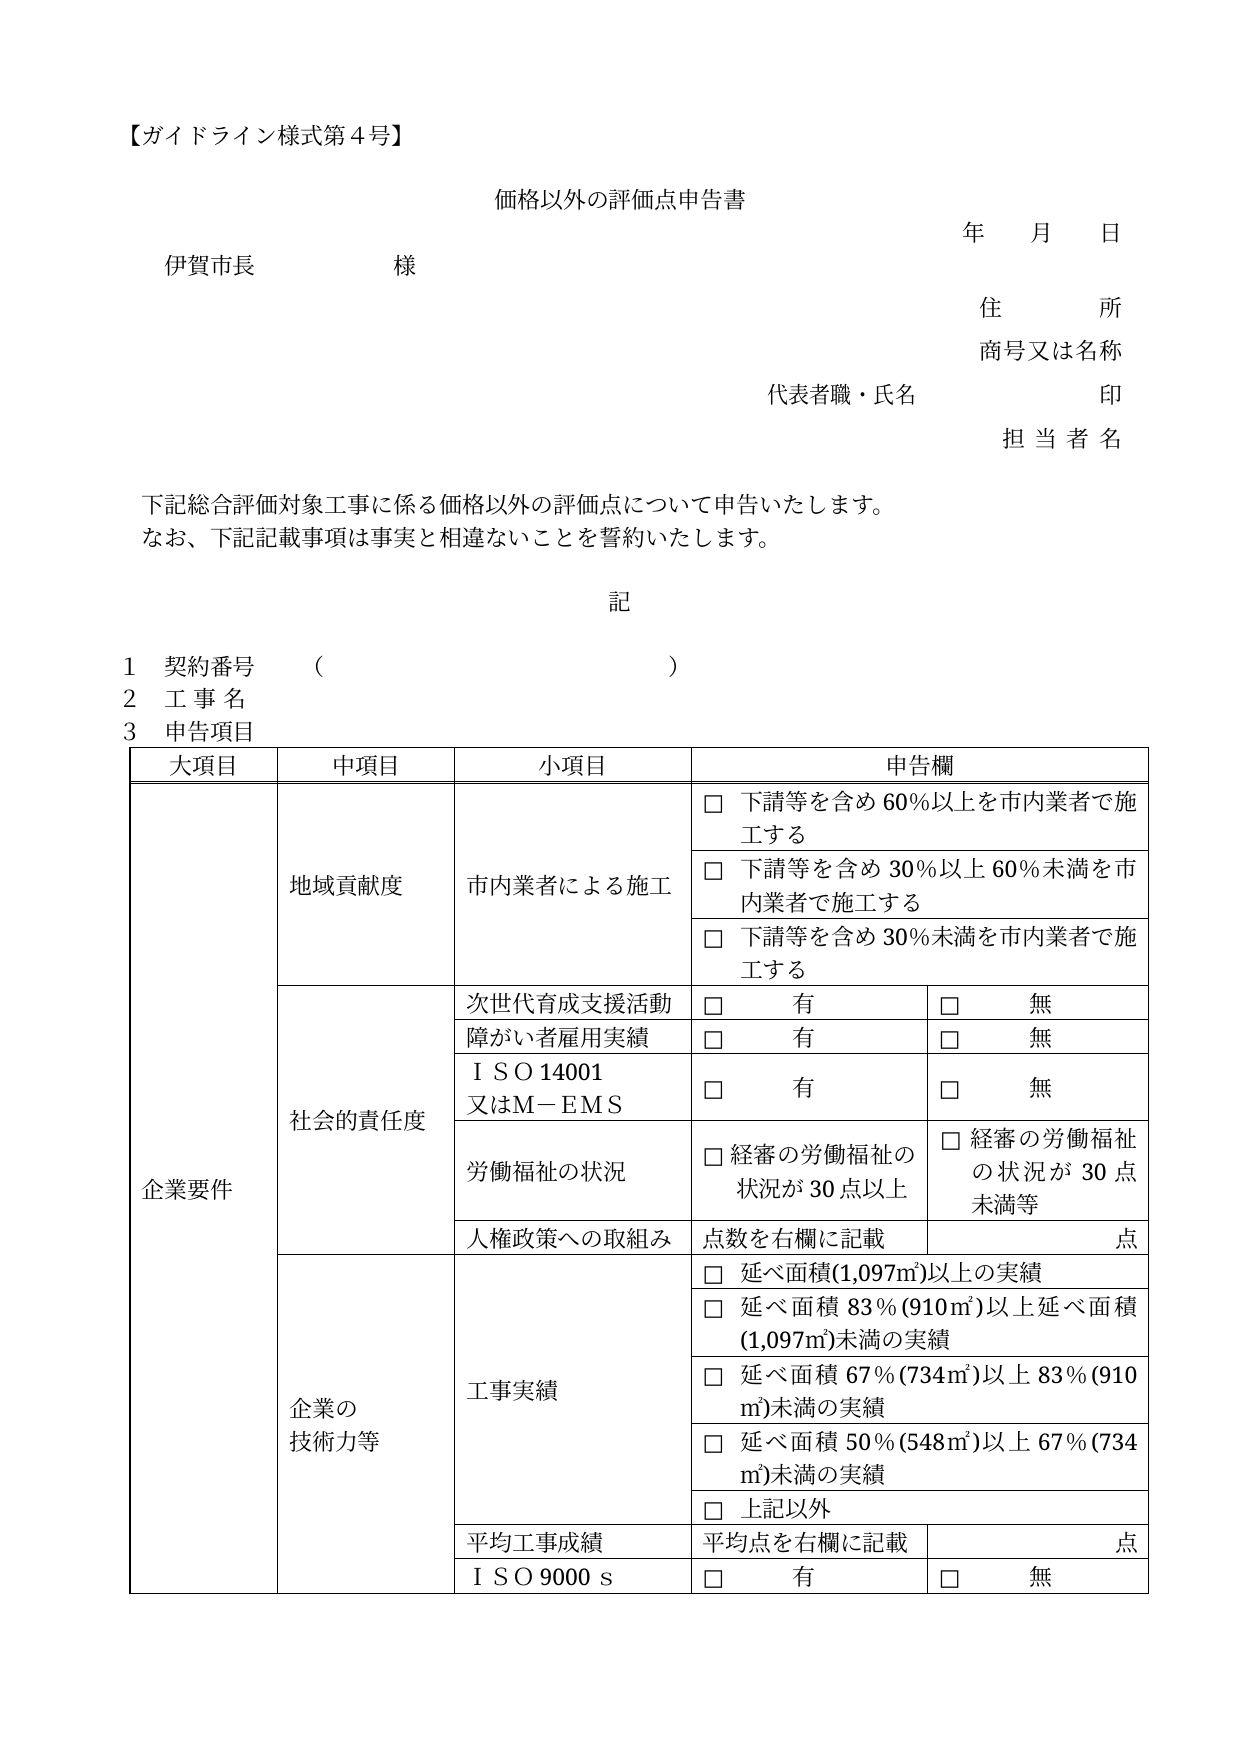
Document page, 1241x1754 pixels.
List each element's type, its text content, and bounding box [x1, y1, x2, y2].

table_cell ＩＳＯ9000ｓ [455, 1559, 691, 1592]
table_cell □ 経審の労働福祉の状況が30点以上 [692, 1121, 927, 1220]
table_cell □ 無 [928, 986, 1148, 1019]
table_cell 点 [928, 1221, 1148, 1254]
text 代表者職・氏名 印 [118, 368, 1122, 412]
text ３ 申告項目 [118, 714, 1122, 747]
text なお、下記記載事項は事実と相違ないことを誓約いたします。 [118, 520, 1122, 553]
table_cell 平均工事成績 [455, 1525, 691, 1558]
text 価格以外の評価点申告書 [118, 182, 1122, 215]
text 【ガイドライン様式第４号】 [118, 118, 1122, 151]
table_cell □ 有 [692, 986, 927, 1019]
table_cell 労働福祉の状況 [455, 1121, 691, 1220]
table_cell 障がい者雇用実績 [455, 1020, 691, 1053]
text 住 所 [118, 281, 1122, 325]
table_cell □ 有 [692, 1054, 927, 1120]
table_cell 社会的責任度 [278, 986, 454, 1254]
table_cell 人権政策への取組み [455, 1221, 691, 1254]
text 年 月 日 [118, 215, 1122, 248]
table_cell 企業の 技術力等 [278, 1255, 454, 1592]
text 伊賀市長 様 [118, 248, 1122, 281]
table_cell 上記以外 [692, 1491, 1148, 1524]
table_cell 平均点を右欄に記載 [692, 1525, 927, 1558]
table_cell □ 無 [928, 1054, 1148, 1120]
table_cell □ 有 [692, 1559, 927, 1592]
table_cell 点数を右欄に記載 [692, 1221, 927, 1254]
table_header 中項目 [278, 748, 454, 781]
text １ 契約番号 （ ） [118, 648, 1026, 681]
text 商号又は名称 [118, 325, 1122, 368]
table_cell ＩＳＯ14001 又はＭ－ＥＭＳ [455, 1054, 691, 1120]
text ２ 工事名 [118, 681, 1122, 714]
table_cell 下請等を含め60％以上を市内業者で施工する [692, 784, 1148, 850]
table_header 小項目 [455, 748, 691, 781]
table_cell 延べ面積50％(548㎡)以上67％(734㎡)未満の実績 [692, 1424, 1148, 1490]
table_cell 下請等を含め30％未満を市内業者で施工する [692, 919, 1148, 984]
table_cell 地域貢献度 [278, 784, 454, 984]
table_cell □ 無 [928, 1020, 1148, 1053]
table_cell 延べ面積67％(734㎡)以上83％(910㎡)未満の実績 [692, 1357, 1148, 1423]
table_cell 企業要件 [131, 784, 277, 1592]
table_cell □ 無 [928, 1559, 1148, 1592]
table_cell 延べ面積(1,097㎡)以上の実績 [692, 1255, 1148, 1288]
table_cell 点 [928, 1525, 1148, 1558]
table_cell 市内業者による施工 [455, 784, 691, 984]
table_cell 工事実績 [455, 1255, 691, 1524]
table_cell □ 経審の労働福祉の状況が30点未満等 [928, 1121, 1148, 1220]
table_cell 下請等を含め30％以上60％未満を市内業者で施工する [692, 851, 1148, 917]
table_cell 次世代育成支援活動 [455, 986, 691, 1019]
text 下記総合評価対象工事に係る価格以外の評価点について申告いたします。 [118, 487, 1122, 520]
text 担当者名 [118, 412, 1122, 456]
table_header 大項目 [131, 748, 277, 781]
table_header 申告欄 [692, 748, 1148, 781]
subtitle 記 [118, 584, 1122, 617]
table_cell 延べ面積83％(910㎡)以上延べ面積(1,097㎡)未満の実績 [692, 1289, 1148, 1356]
table_cell □ 有 [692, 1020, 927, 1053]
